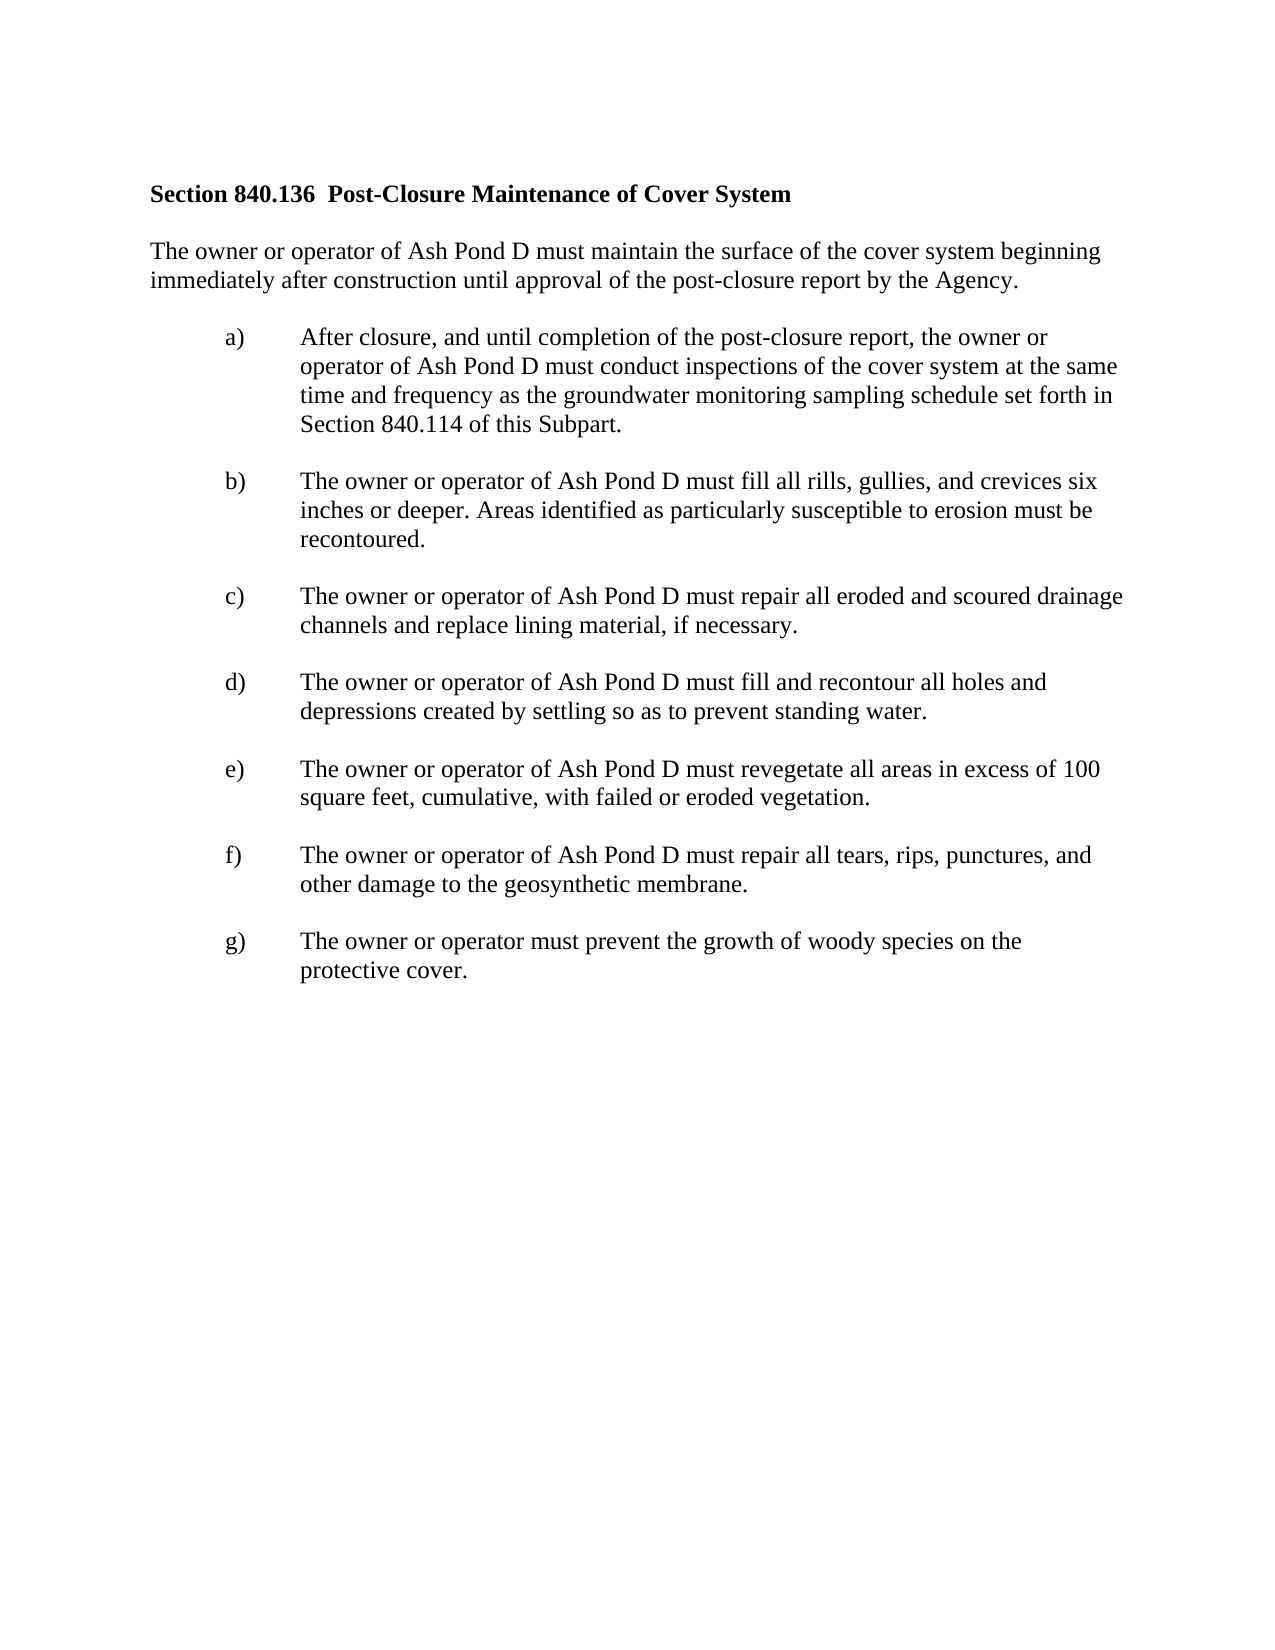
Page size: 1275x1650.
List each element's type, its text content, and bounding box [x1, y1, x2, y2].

text e) The owner or operator of Ash Pond D must revegetate all areas in excess of 100 square feet, cumulative, with failed or eroded vegetation. [225, 754, 1125, 811]
text d) The owner or operator of Ash Pond D must fill and recontour all holes and depressions created by settling so as to prevent standing water. [225, 667, 1125, 725]
text b) The owner or operator of Ash Pond D must fill all rills, gullies, and crevices six inches or deeper. Areas identified as particularly susceptible to erosion must be recontoured. [225, 466, 1125, 552]
text c) The owner or operator of Ash Pond D must repair all eroded and scoured drainage channels and replace lining material, if necessary. [225, 581, 1125, 639]
text f) The owner or operator of Ash Pond D must repair all tears, rips, punctures, and other damage to the geosynthetic membrane. [225, 840, 1125, 897]
text a) After closure, and until completion of the post-closure report, the owner or operator of Ash Pond D must conduct inspections of the cover system at the same time and frequency as the groundwater monitoring sampling schedule set forth in Section 840.114 of this Subpart. [225, 322, 1125, 437]
text g) The owner or operator must prevent the growth of woody species on the protective cover. [225, 926, 1125, 984]
text Section 840.136 Post-Closure Maintenance of Cover System [150, 179, 1125, 207]
text The owner or operator of Ash Pond D must maintain the surface of the cover system beginning immediately after construction until approval of the post-closure report by the Agency. [150, 236, 1125, 294]
